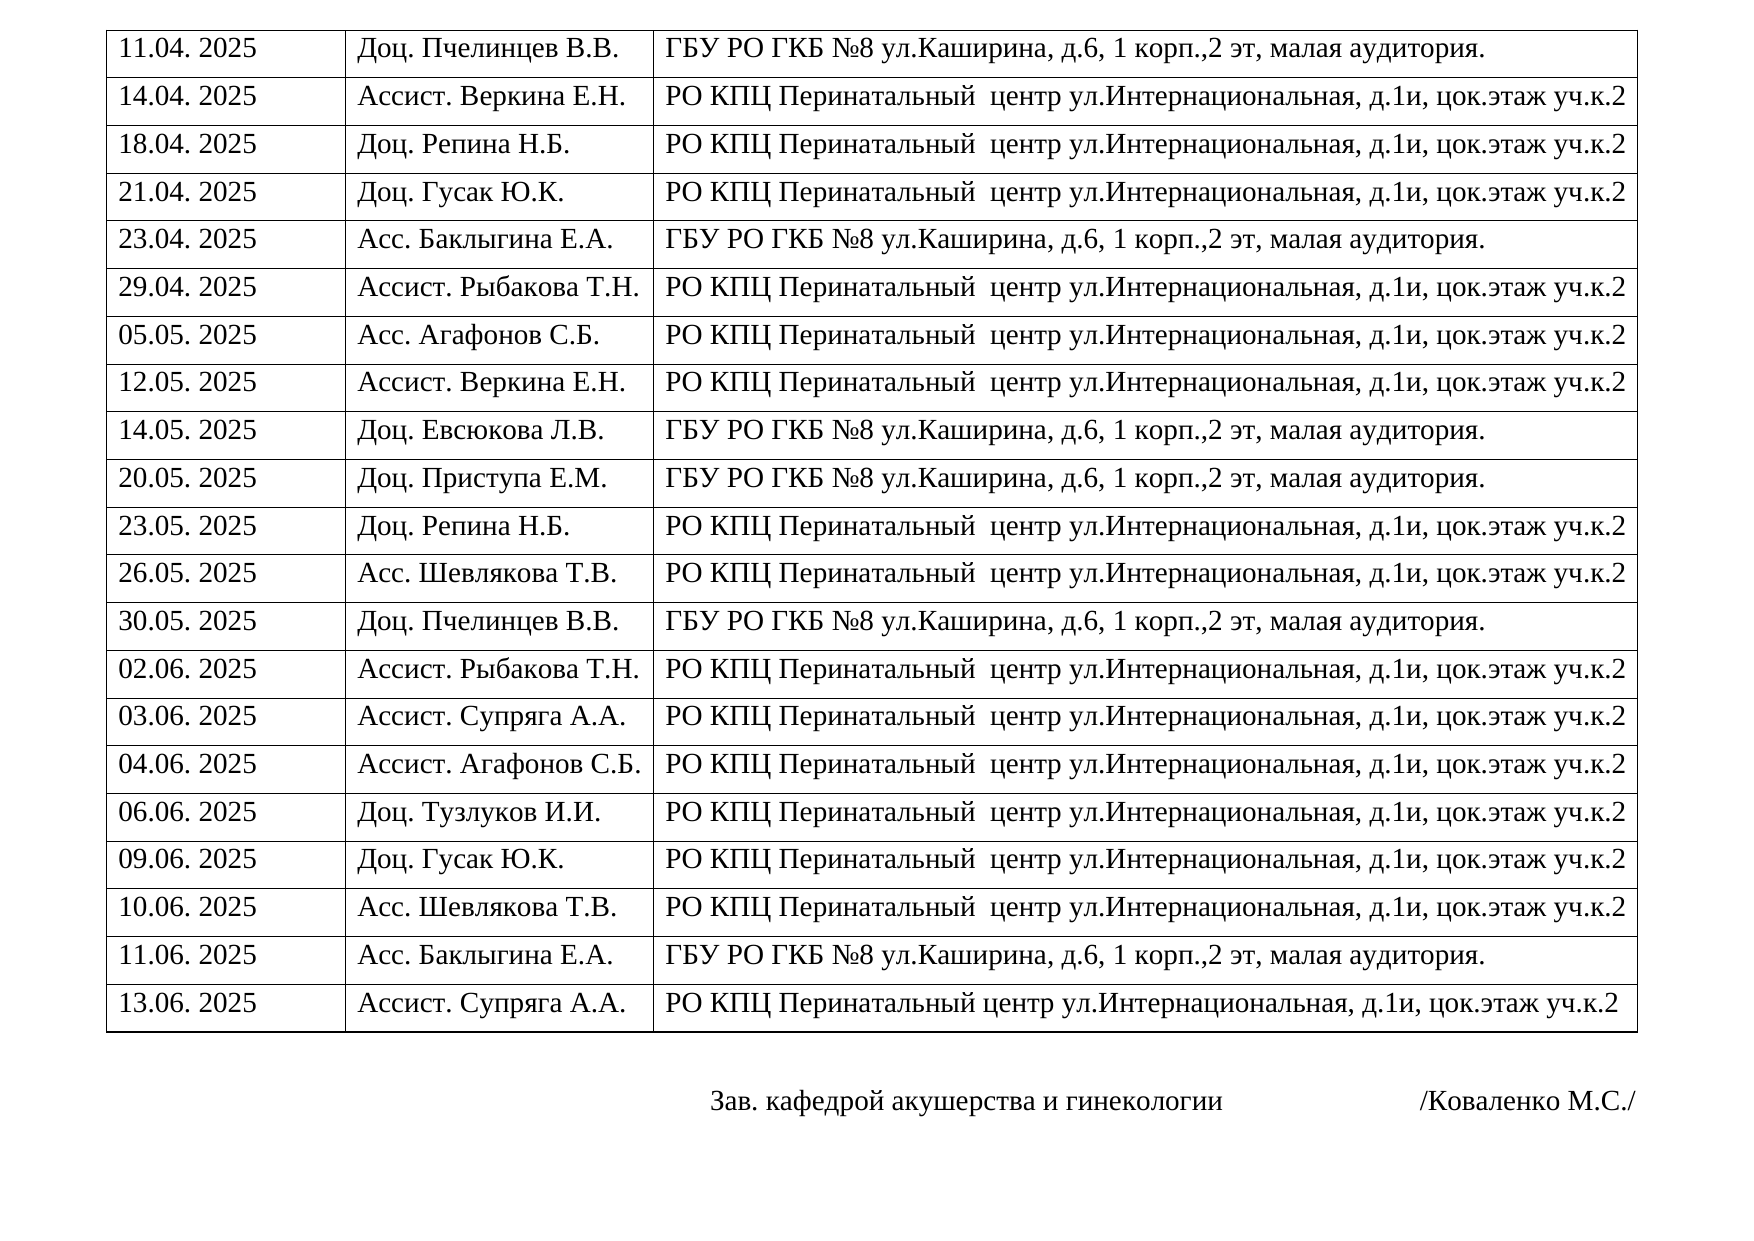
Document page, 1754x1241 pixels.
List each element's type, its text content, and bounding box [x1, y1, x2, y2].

table_cell 18.04. 2025 [107, 126, 345, 173]
table_cell 13.06. 2025 [107, 985, 345, 1031]
table_cell 23.05. 2025 [107, 508, 345, 554]
table_cell 26.05. 2025 [107, 555, 345, 602]
table_cell Ассист. Веркина Е.Н. [346, 365, 653, 411]
table_cell 03.06. 2025 [107, 699, 345, 745]
table_cell РО КПЦ Перинатальный центр ул.Интернациональная, д.1и, цок.этаж уч.к.2 [654, 555, 1637, 602]
table_cell РО КПЦ Перинатальный центр ул.Интернациональная, д.1и, цок.этаж уч.к.2 [654, 508, 1637, 554]
table_cell Асс. Шевлякова Т.В. [346, 555, 653, 602]
table_cell Доц. Тузлуков И.И. [346, 794, 653, 841]
table_cell Ассист. Агафонов С.Б. [346, 746, 653, 793]
table_cell 14.05. 2025 [107, 412, 345, 459]
table_cell ГБУ РО ГКБ №8 ул.Каширина, д.6, 1 корп.,2 эт, малая аудитория. [654, 937, 1637, 984]
table_cell Асс. Баклыгина Е.А. [346, 937, 653, 984]
table_cell РО КПЦ Перинатальный центр ул.Интернациональная, д.1и, цок.этаж уч.к.2 [654, 174, 1637, 220]
table_cell Доц. Приступа Е.М. [346, 460, 653, 507]
table_cell 12.05. 2025 [107, 365, 345, 411]
table_cell Ассист. Веркина Е.Н. [346, 78, 653, 125]
table_cell Доц. Гусак Ю.К. [346, 842, 653, 888]
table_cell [654, 78, 1637, 125]
table_cell РО КПЦ Перинатальный центр ул.Интернациональная, д.1и, цок.этаж уч.к.2 [654, 317, 1637, 363]
table_cell Доц. Пчелинцев В.В. [346, 31, 653, 77]
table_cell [654, 126, 1637, 173]
table_cell ГБУ РО ГКБ №8 ул.Каширина, д.6, 1 корп.,2 эт, малая аудитория. [654, 412, 1637, 459]
table_cell 09.06. 2025 [107, 842, 345, 888]
table_cell 30.05. 2025 [107, 603, 345, 650]
table_cell Ассист. Рыбакова Т.Н. [346, 651, 653, 697]
table_cell 14.04. 2025 [107, 78, 345, 125]
table_cell Доц. Гусак Ю.К. [346, 174, 653, 220]
table_cell 02.06. 2025 [107, 651, 345, 697]
table_cell РО КПЦ Перинатальный центр ул.Интернациональная, д.1и, цок.этаж уч.к.2 [654, 842, 1637, 888]
table_cell РО КПЦ Перинатальный центр ул.Интернациональная, д.1и, цок.этаж уч.к.2 [654, 699, 1637, 745]
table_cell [654, 31, 1637, 77]
table_cell Асс. Шевлякова Т.В. [346, 889, 653, 936]
table_cell Ассист. Супряга А.А. [346, 699, 653, 745]
table_cell ГБУ РО ГКБ №8 ул.Каширина, д.6, 1 корп.,2 эт, малая аудитория. [654, 221, 1637, 268]
table_cell 21.04. 2025 [107, 174, 345, 220]
table_cell Доц. Репина Н.Б. [346, 126, 653, 173]
table_cell 05.05. 2025 [107, 317, 345, 363]
table_cell РО КПЦ Перинатальный центр ул.Интернациональная, д.1и, цок.этаж уч.к.2 [654, 365, 1637, 411]
table_cell 20.05. 2025 [107, 460, 345, 507]
table_cell 06.06. 2025 [107, 794, 345, 841]
table_cell Доц. Пчелинцев В.В. [346, 603, 653, 650]
table_cell Асс. Агафонов С.Б. [346, 317, 653, 363]
table_cell ГБУ РО ГКБ №8 ул.Каширина, д.6, 1 корп.,2 эт, малая аудитория. [654, 603, 1637, 650]
table_cell РО КПЦ Перинатальный центр ул.Интернациональная, д.1и, цок.этаж уч.к.2 [654, 651, 1637, 697]
table_cell 23.04. 2025 [107, 221, 345, 268]
table_cell РО КПЦ Перинатальный центр ул.Интернациональная, д.1и, цок.этаж уч.к.2 [654, 794, 1637, 841]
table_cell РО КПЦ Перинатальный центр ул.Интернациональная, д.1и, цок.этаж уч.к.2 [654, 889, 1637, 936]
table_cell 11.04. 2025 [107, 31, 345, 77]
table_cell ГБУ РО ГКБ №8 ул.Каширина, д.6, 1 корп.,2 эт, малая аудитория. [654, 460, 1637, 507]
table_cell 29.04. 2025 [107, 269, 345, 316]
table_cell Доц. Евсюкова Л.В. [346, 412, 653, 459]
table_cell 04.06. 2025 [107, 746, 345, 793]
table_cell Доц. Репина Н.Б. [346, 508, 653, 554]
table_cell РО КПЦ Перинатальный центр ул.Интернациональная, д.1и, цок.этаж уч.к.2 [654, 269, 1637, 316]
text Зав. кафедрой акушерства и гинекологии /Коваленко М.С./ [118, 1083, 1636, 1116]
table_cell Ассист. Рыбакова Т.Н. [346, 269, 653, 316]
table_cell 10.06. 2025 [107, 889, 345, 936]
table_cell РО КПЦ Перинатальный центр ул.Интернациональная, д.1и, цок.этаж уч.к.2 [654, 746, 1637, 793]
table_cell 11.06. 2025 [107, 937, 345, 984]
table_cell РО КПЦ Перинатальный центр ул.Интернациональная, д.1и, цок.этаж уч.к.2 [654, 985, 1637, 1031]
table_cell Ассист. Супряга А.А. [346, 985, 653, 1031]
table_cell Асс. Баклыгина Е.А. [346, 221, 653, 268]
